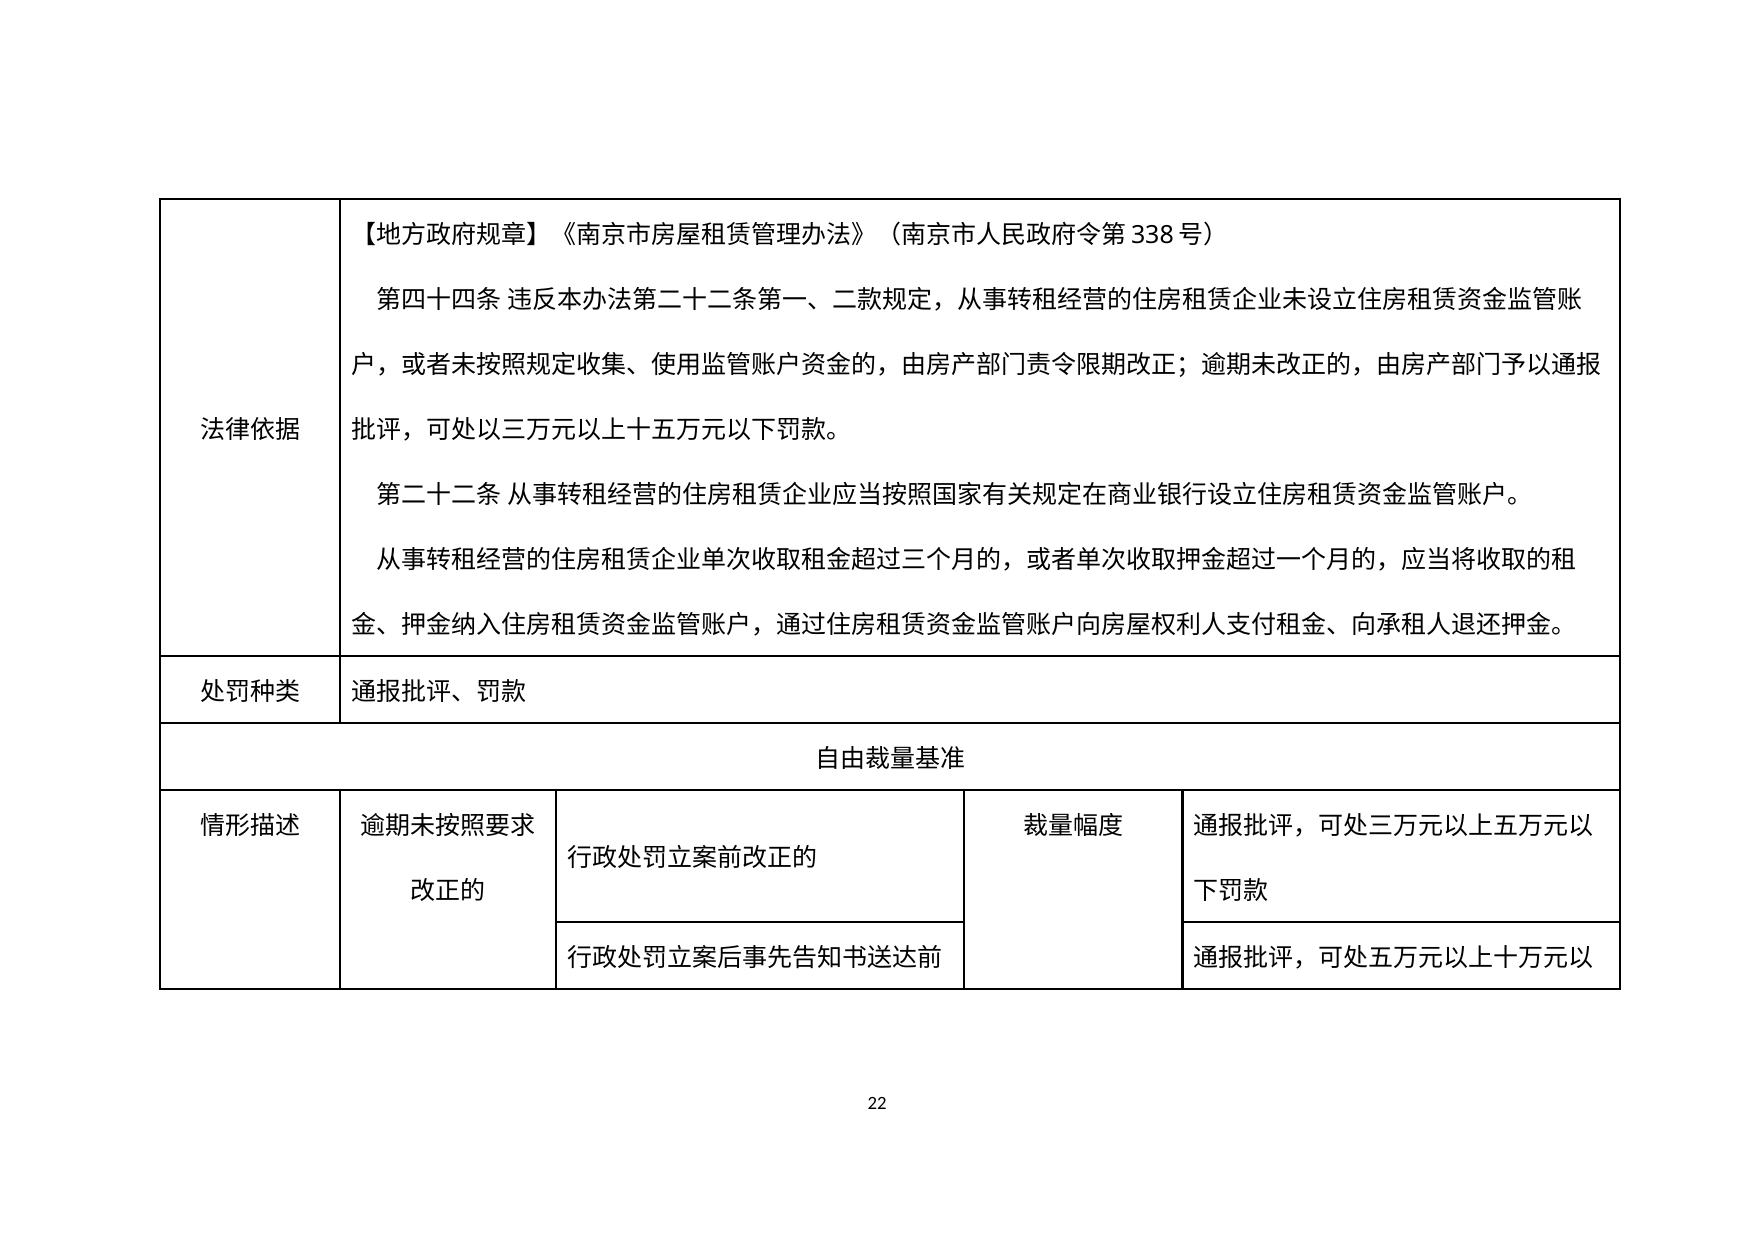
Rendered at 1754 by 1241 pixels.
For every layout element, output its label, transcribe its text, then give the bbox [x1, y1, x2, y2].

table_cell 逾期未按照要求改正的 [341, 791, 555, 988]
table_cell 自由裁量基准 [161, 724, 1619, 789]
table_cell 通报批评、罚款 [341, 657, 1619, 722]
table_cell 通报批评，可处五万元以上十万元以下罚款 [1184, 923, 1619, 988]
table_cell 法律依据 [161, 200, 339, 655]
table_cell 情形描述 [161, 791, 339, 988]
table_cell 【地方政府规章】《南京市房屋租赁管理办法》（南京市人民政府令第338号） 第四十四条 违反本办法第二十二条第一、二款规定，从事转租经营的住房租赁企业未设立住房租赁资金监管账户，或者未按照规定收集、使用监管账户资金的，由房产部门责令限期改正；逾期未改正的，由房产部门予以通报批评，可处以三万元以上十五万元以下罚款。 第二十二条 从事转租经营的住房租赁企业应当按照国家有关规定在商业银行设立住房租赁资金监管账户。 从事转租经营的住房租赁企业单次收取租金超过三个月的，或者单次收取押金超过一个月的，应当将收取的租金、押金纳入住房租赁资金监管账户，通过住房租赁资金监管账户向房屋权利人支付租金、向承租人退还押金。 [341, 200, 1619, 655]
table_cell 通报批评，可处三万元以上五万元以下罚款 [1184, 791, 1619, 921]
table_cell 行政处罚立案后事先告知书送达前改正的 [557, 923, 963, 988]
table_cell 行政处罚立案前改正的 [557, 791, 963, 921]
table_cell 裁量幅度 [965, 791, 1181, 988]
table_cell 处罚种类 [161, 657, 339, 722]
